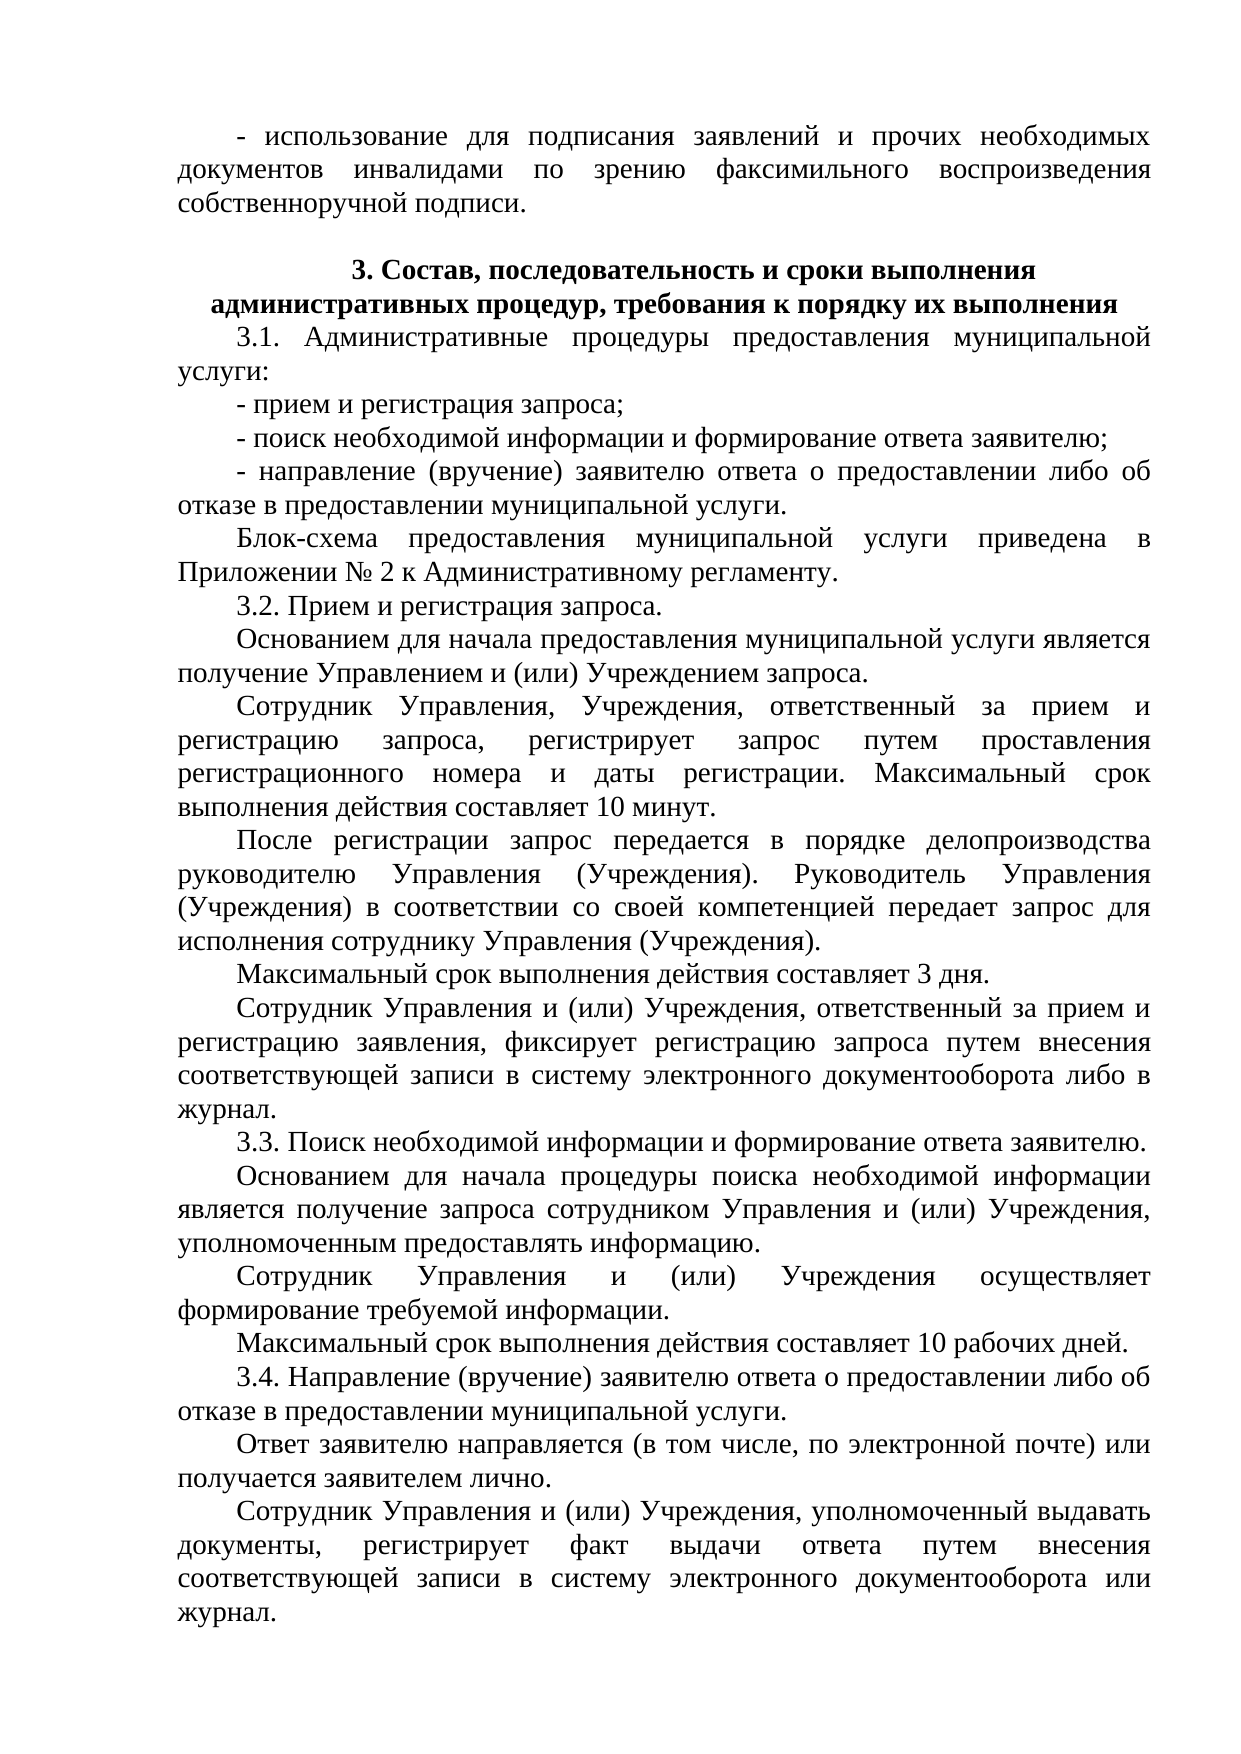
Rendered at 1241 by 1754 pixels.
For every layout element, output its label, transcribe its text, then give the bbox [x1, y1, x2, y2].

text Максимальный срок выполнения действия составляет 3 дня. [177, 957, 1152, 990]
text Сотрудник Управления и (или) Учреждения, ответственный за прием и регистрацию заявления, фиксирует регистрацию запроса путем внесения соответствующей записи в систему электронного документооборота либо в журнал. [177, 990, 1152, 1124]
text Основанием для начала предоставления муниципальной услуги является получение Управлением и (или) Учреждением запроса. [177, 621, 1152, 688]
text Основанием для начала процедуры поиска необходимой информации является получение запроса сотрудником Управления и (или) Учреждения, уполномоченным предоставлять информацию. [177, 1158, 1152, 1258]
text 3.4. Направление (вручение) заявителю ответа о предоставлении либо об отказе в предоставлении муниципальной услуги. [177, 1359, 1152, 1426]
text - поиск необходимой информации и формирование ответа заявителю; [177, 420, 1152, 453]
text Блок-схема предоставления муниципальной услуги приведена в Приложении № 2 к Административному регламенту. [177, 521, 1152, 588]
text Сотрудник Управления, Учреждения, ответственный за прием и регистрацию запроса, регистрирует запрос путем проставления регистрационного номера и даты регистрации. Максимальный срок выполнения действия составляет 10 минут. [177, 688, 1152, 822]
text 3.1. Административные процедуры предоставления муниципальной услуги: [177, 319, 1152, 386]
text 3.3. Поиск необходимой информации и формирование ответа заявителю. [177, 1124, 1152, 1158]
text - направление (вручение) заявителю ответа о предоставлении либо об отказе в предоставлении муниципальной услуги. [177, 453, 1152, 521]
text После регистрации запрос передается в порядке делопроизводства руководителю Управления (Учреждения). Руководитель Управления (Учреждения) в соответствии со своей компетенцией передает запрос для исполнения сотруднику Управления (Учреждения). [177, 822, 1152, 957]
text 3. Состав, последовательность и сроки выполнения административных процедур, требования к порядку их выполнения [177, 252, 1152, 319]
text 3.2. Прием и регистрация запроса. [177, 588, 1152, 621]
text - использование для подписания заявлений и прочих необходимых документов инвалидами по зрению факсимильного воспроизведения собственноручной подписи. [177, 118, 1152, 219]
text Ответ заявителю направляется (в том числе, по электронной почте) или получается заявителем лично. [177, 1426, 1152, 1493]
text Сотрудник Управления и (или) Учреждения, уполномоченный выдавать документы, регистрирует факт выдачи ответа путем внесения соответствующей записи в систему электронного документооборота или журнал. [177, 1493, 1152, 1627]
text Сотрудник Управления и (или) Учреждения осуществляет формирование требуемой информации. [177, 1258, 1152, 1326]
text Максимальный срок выполнения действия составляет 10 рабочих дней. [177, 1326, 1152, 1359]
text - прием и регистрация запроса; [177, 386, 1152, 420]
